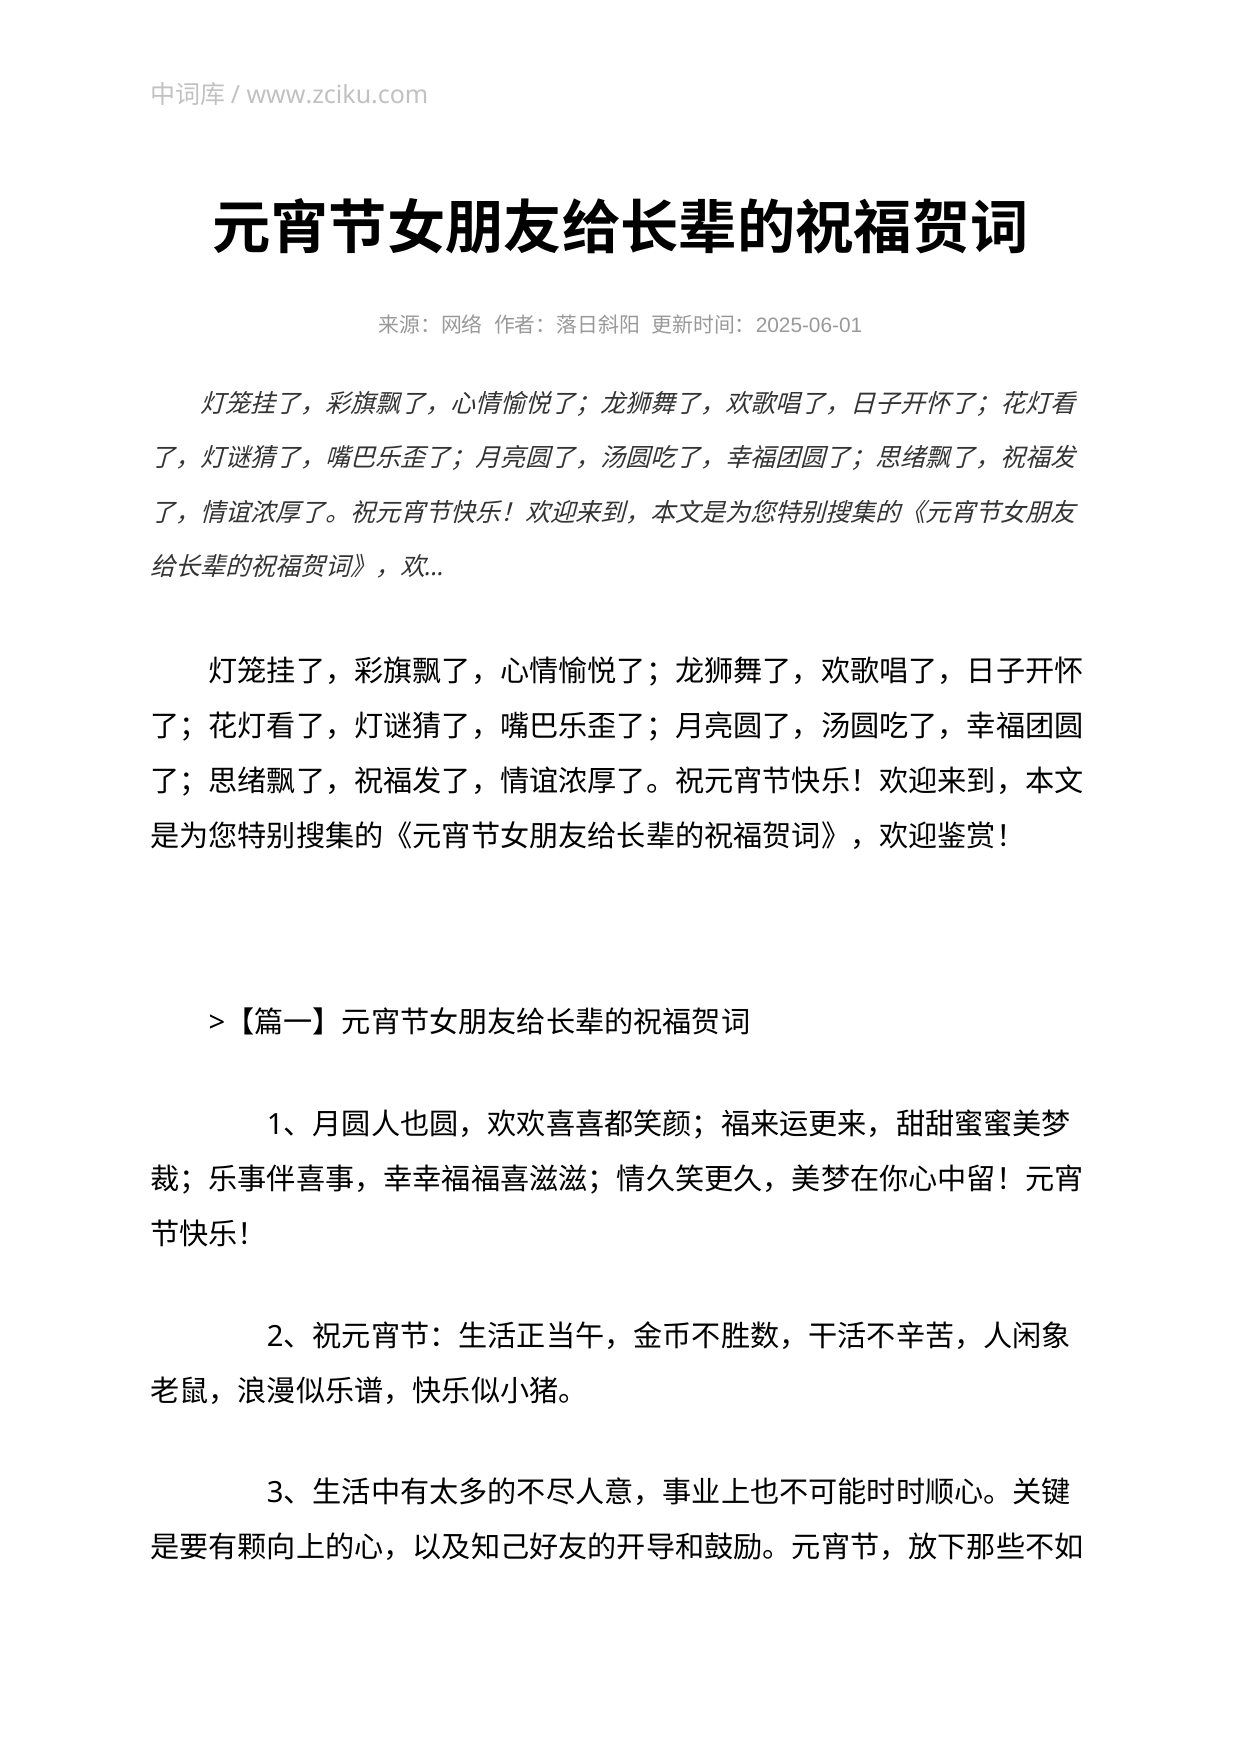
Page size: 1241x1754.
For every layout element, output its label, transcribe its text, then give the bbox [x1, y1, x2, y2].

text 1、月圆人也圆，欢欢喜喜都笑颜；福来运更来，甜甜蜜蜜美梦裁；乐事伴喜事，幸幸福福喜滋滋；情久笑更久，美梦在你心中留！元宵节快乐！ [150, 1100, 1090, 1253]
text 灯笼挂了，彩旗飘了，心情愉悦了；龙狮舞了，欢歌唱了，日子开怀了；花灯看了，灯谜猜了，嘴巴乐歪了；月亮圆了，汤圆吃了，幸福团圆了；思绪飘了，祝福发了，情谊浓厚了。祝元宵节快乐！欢迎来到，本文是为您特别搜集的《元宵节女朋友给长辈的祝福贺词》，欢... [150, 383, 1090, 583]
text >【篇一】元宵节女朋友给长辈的祝福贺词 [150, 998, 1090, 1041]
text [150, 1469, 1090, 1566]
subtitle 元宵节女朋友给长辈的祝福贺词 [150, 181, 1090, 266]
text 灯笼挂了，彩旗飘了，心情愉悦了；龙狮舞了，欢歌唱了，日子开怀了；花灯看了，灯谜猜了，嘴巴乐歪了；月亮圆了，汤圆吃了，幸福团圆了；思绪飘了，祝福发了，情谊浓厚了。祝元宵节快乐！欢迎来到，本文是为您特别搜集的《元宵节女朋友给长辈的祝福贺词》，欢迎鉴赏！ [150, 648, 1090, 855]
text 2、祝元宵节：生活正当午，金币不胜数，干活不辛苦，人闲象老鼠，浪漫似乐谱，快乐似小猪。 [150, 1312, 1090, 1409]
text 来源：网络 作者：落日斜阳 更新时间：2025-06-01 [150, 313, 1090, 337]
